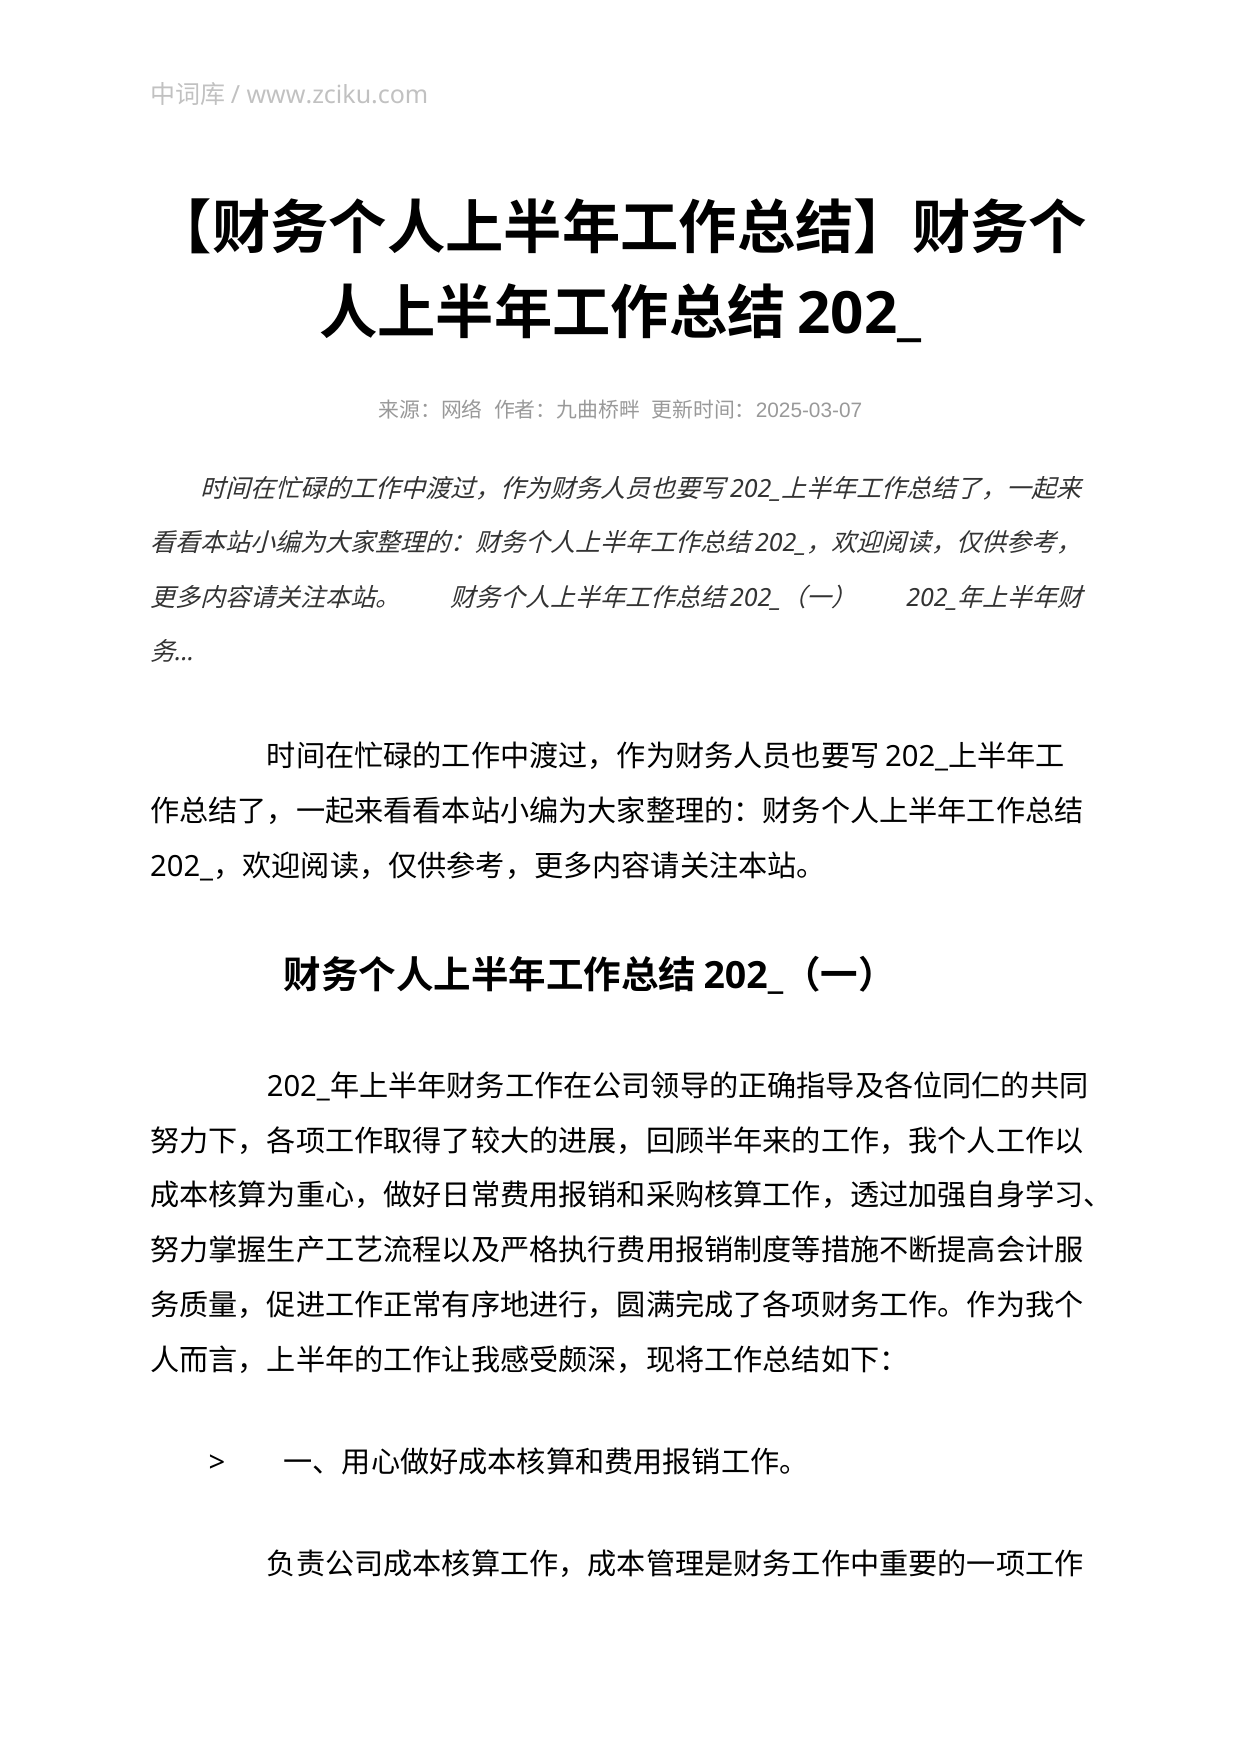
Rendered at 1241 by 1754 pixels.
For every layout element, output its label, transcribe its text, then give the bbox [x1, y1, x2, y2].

text > 一、用心做好成本核算和费用报销工作。 [150, 1438, 1090, 1481]
text 202_年上半年财务工作在公司领导的正确指导及各位同仁的共同努力下，各项工作取得了较大的进展，回顾半年来的工作，我个人工作以成本核算为重心，做好日常费用报销和采购核算工作，透过加强自身学习、努力掌握生产工艺流程以及严格执行费用报销制度等措施不断提高会计服务质量，促进工作正常有序地进行，圆满完成了各项财务工作。作为我个人而言，上半年的工作让我感受颇深，现将工作总结如下： [150, 1062, 1090, 1379]
text 来源：网络 作者：九曲桥畔 更新时间：2025-03-07 [150, 397, 1090, 421]
text 时间在忙碌的工作中渡过，作为财务人员也要写202_上半年工作总结了，一起来看看本站小编为大家整理的：财务个人上半年工作总结202_，欢迎阅读，仅供参考，更多内容请关注本站。 财务个人上半年工作总结202_（一） 202_年上半年财务... [150, 468, 1090, 668]
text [150, 1540, 1090, 1583]
subtitle 【财务个人上半年工作总结】财务个人上半年工作总结202_ [150, 181, 1090, 351]
text 时间在忙碌的工作中渡过，作为财务人员也要写202_上半年工作总结了，一起来看看本站小编为大家整理的：财务个人上半年工作总结202_，欢迎阅读，仅供参考，更多内容请关注本站。 [150, 733, 1090, 885]
text 财务个人上半年工作总结202_（一） [150, 944, 1090, 999]
